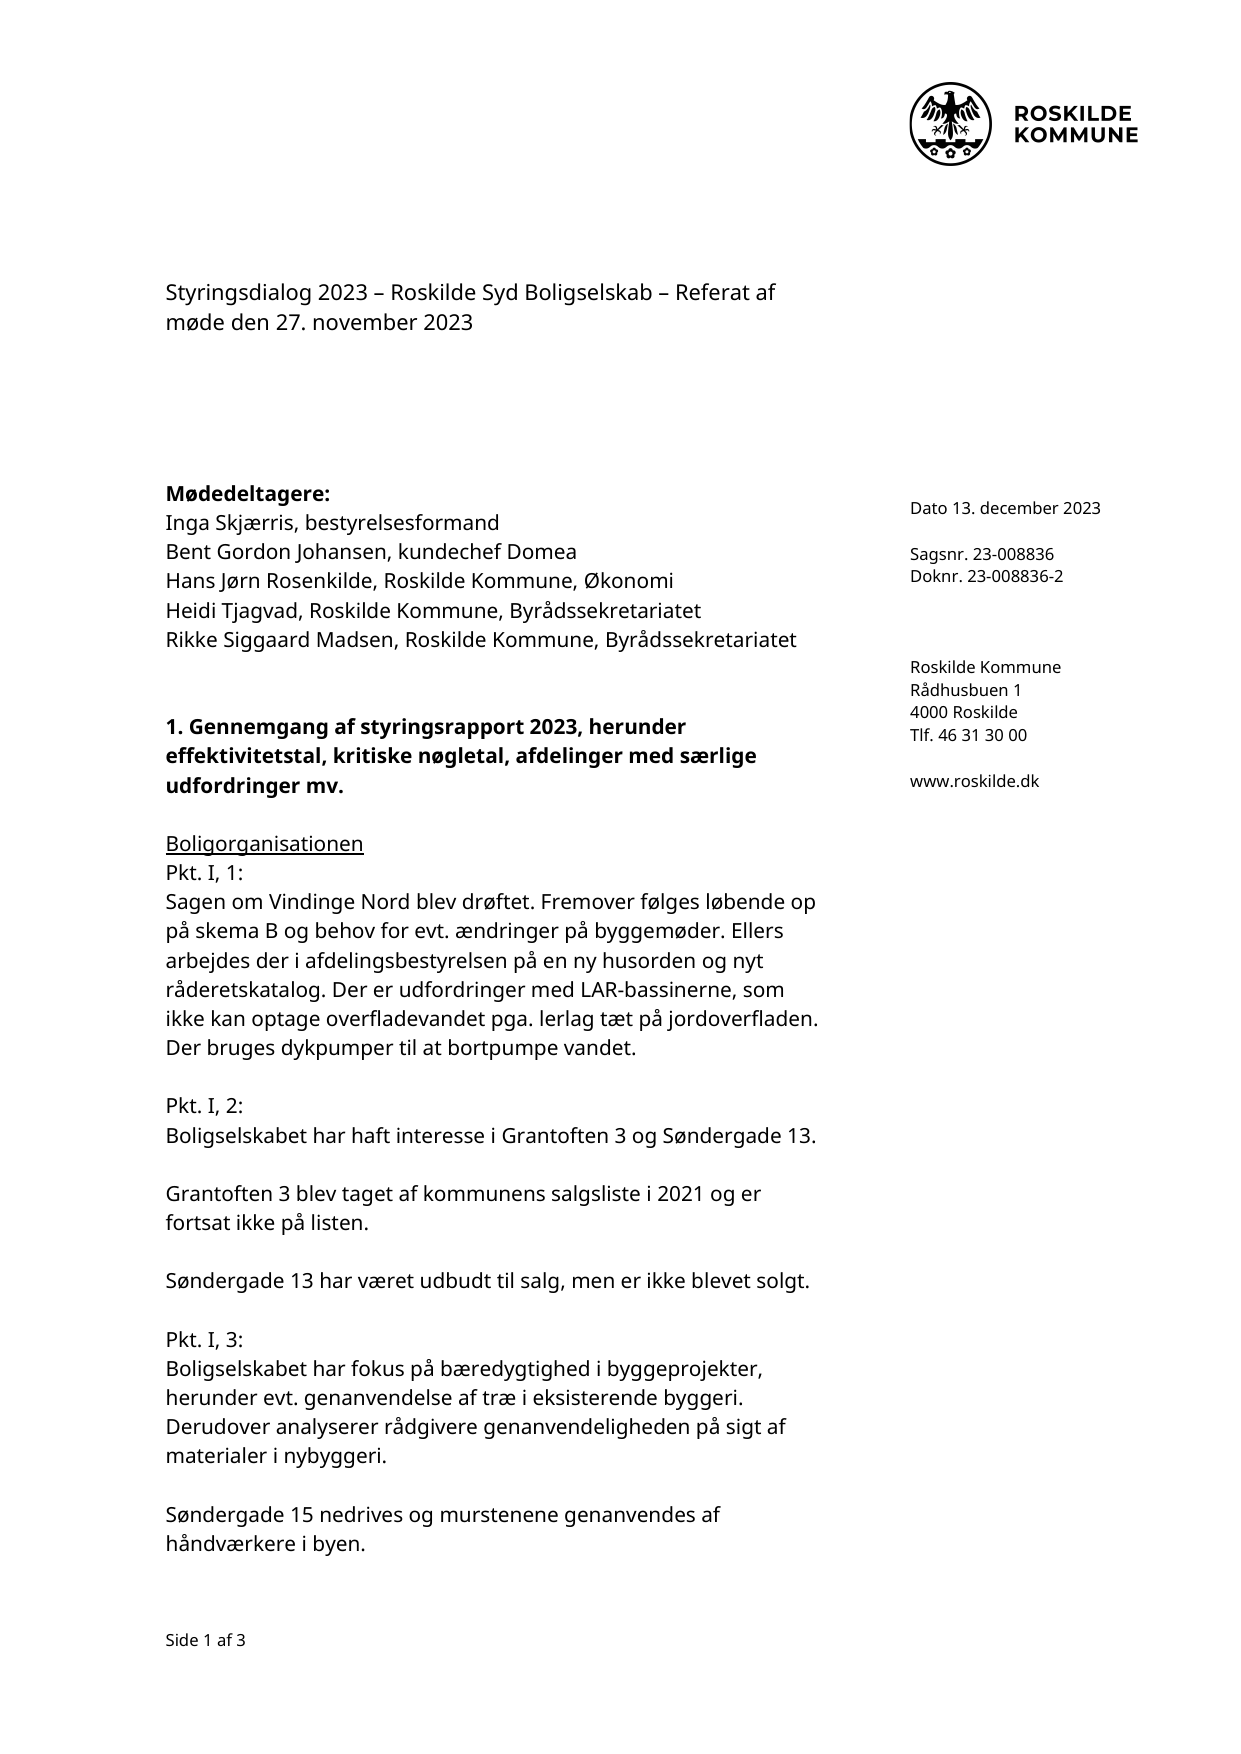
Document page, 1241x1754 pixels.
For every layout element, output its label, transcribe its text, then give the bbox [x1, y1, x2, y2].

text Søndergade 13 har været udbudt til salg, men er ikke blevet solgt. [165, 1266, 827, 1295]
text Inga Skjærris, bestyrelsesformand [165, 508, 827, 537]
text Pkt. I, 1: [165, 858, 827, 887]
text Sagen om Vindinge Nord blev drøftet. Fremover følges løbende op på skema B og behov for evt. ændringer på byggemøder. Ellers arbejdes der i afdelingsbestyrelsen på en ny husorden og nyt råderetskatalog. Der er udfordringer med LAR-bassinerne, som ikke kan optage overfladevandet pga. lerlag tæt på jordoverfladen. Der bruges dykpumper til at bortpumpe vandet. [165, 887, 827, 1062]
text Grantoften 3 blev taget af kommunens salgsliste i 2021 og er fortsat ikke på listen. [165, 1178, 827, 1237]
text Boligselskabet har haft interesse i Grantoften 3 og Søndergade 13. [165, 1120, 827, 1149]
text Heidi Tjagvad, Roskilde Kommune, Byrådssekretariatet [165, 595, 827, 624]
text Boligorganisationen [165, 828, 827, 858]
picture [909, 82, 1138, 166]
text Hans Jørn Rosenkilde, Roskilde Kommune, Økonomi [165, 566, 827, 595]
text Mødedeltagere: [165, 478, 827, 508]
text Bent Gordon Johansen, kundechef Domea [165, 537, 827, 566]
text Pkt. I, 2: [165, 1091, 827, 1120]
text Søndergade 15 nedrives og murstenene genanvendes af håndværkere i byen. [165, 1499, 827, 1558]
text 1. Gennemgang af styringsrapport 2023, herunder effektivitetstal, kritiske nøgletal, afdelinger med særlige udfordringer mv. [165, 712, 827, 799]
text Rikke Siggaard Madsen, Roskilde Kommune, Byrådssekretariatet [165, 624, 827, 653]
text Boligselskabet har fokus på bæredygtighed i byggeprojekter, herunder evt. genanvendelse af træ i eksisterende byggeri. Derudover analyserer rådgivere genanvendeligheden på sigt af materialer i nybyggeri. [165, 1353, 827, 1470]
text Pkt. I, 3: [165, 1324, 827, 1353]
